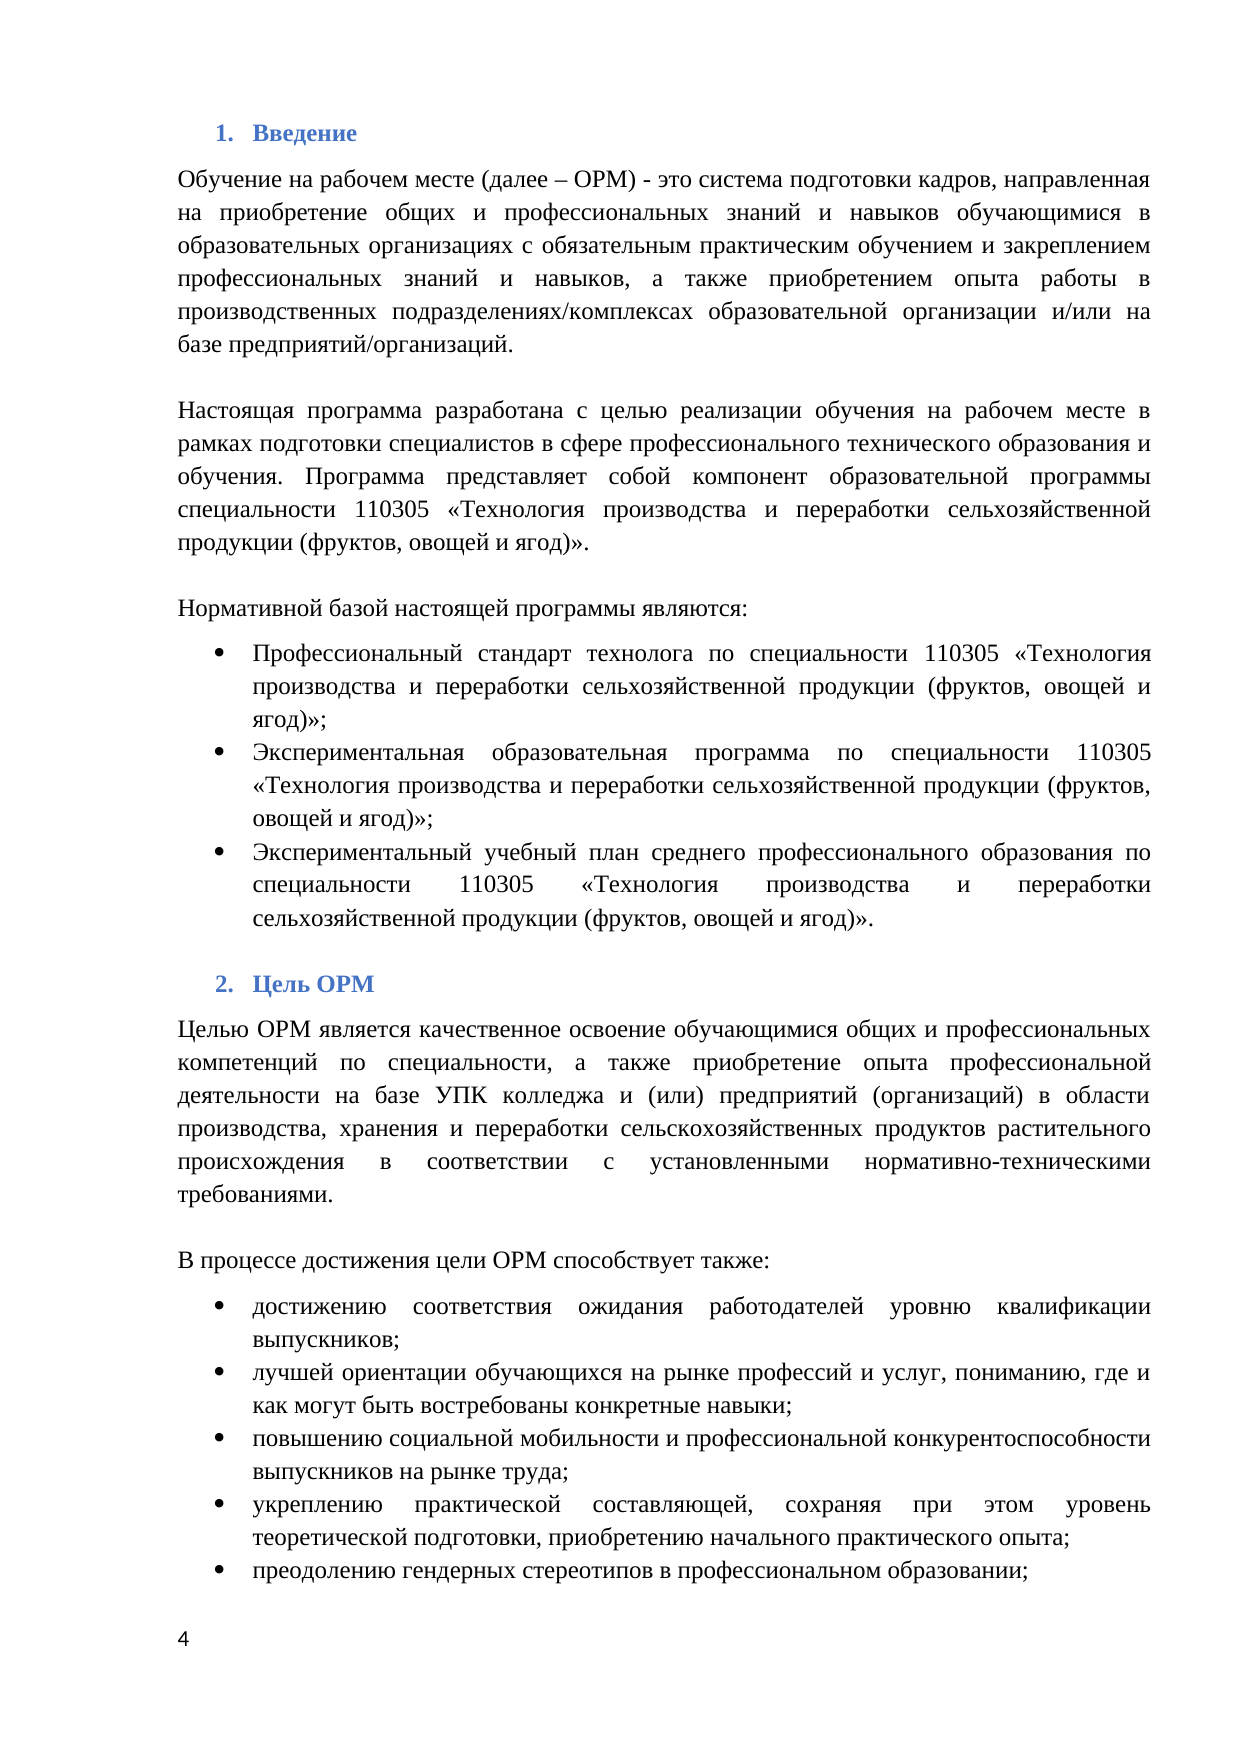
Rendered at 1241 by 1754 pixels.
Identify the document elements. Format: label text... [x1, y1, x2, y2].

text Целью ОРМ является качественное освоение обучающимися общих и профессиональных компетенций по специальности, а также приобретение опыта профессиональной деятельности на базе УПК колледжа и (или) предприятий (организаций) в области производства, хранения и переработки сельскохозяйственных продуктов растительного происхождения в соответствии с установленными нормативно-техническими требованиями. [177, 1014, 1152, 1208]
text Нормативной базой настоящей программы являются: [177, 593, 1152, 622]
list лучшей ориентации обучающихся на рынке профессий и услуг, пониманию, где и как могут быть востребованы конкретные навыки; [215, 1357, 1152, 1419]
subtitle Цель ОРМ [215, 969, 1152, 997]
text Настоящая программа разработана с целью реализации обучения на рабочем месте в рамках подготовки специалистов в сфере профессионального технического образования и обучения. Программа представляет собой компонент образовательной программы специальности 110305 «Технология производства и переработки сельхозяйственной продукции (фруктов, овощей и ягод)». [177, 395, 1152, 556]
list Экспериментальный учебный план среднего профессионального образования по специальности 110305 «Технология производства и переработки сельхозяйственной продукции (фруктов, овощей и ягод)». [215, 837, 1152, 931]
text В процессе достижения цели ОРМ способствует также: [177, 1245, 1152, 1274]
text Обучение на рабочем месте (далее – ОРМ) - это система подготовки кадров, направленная на приобретение общих и профессиональных знаний и навыков обучающимися в образовательных организациях с обязательным практическим обучением и закреплением профессиональных знаний и навыков, а также приобретением опыта работы в производственных подразделениях/комплексах образовательной организации и/или на базе предприятий/организаций. [177, 164, 1152, 357]
list преодолению гендерных стереотипов в профессиональном образовании; [215, 1555, 1152, 1584]
list повышению социальной мобильности и профессиональной конкурентоспособности выпускников на рынке труда; [215, 1423, 1152, 1485]
list укреплению практической составляющей, сохраняя при этом уровень теоретической подготовки, приобретению начального практического опыта; [215, 1489, 1152, 1551]
list Профессиональный стандарт технолога по специальности 110305 «Технология производства и переработки сельхозяйственной продукции (фруктов, овощей и ягод)»; [215, 638, 1152, 733]
list достижению соответствия ожидания работодателей уровню квалификации выпускников; [215, 1291, 1152, 1353]
list Экспериментальная образовательная программа по специальности 110305 «Технология производства и переработки сельхозяйственной продукции (фруктов, овощей и ягод)»; [215, 737, 1152, 832]
subtitle Введение [215, 118, 1152, 147]
